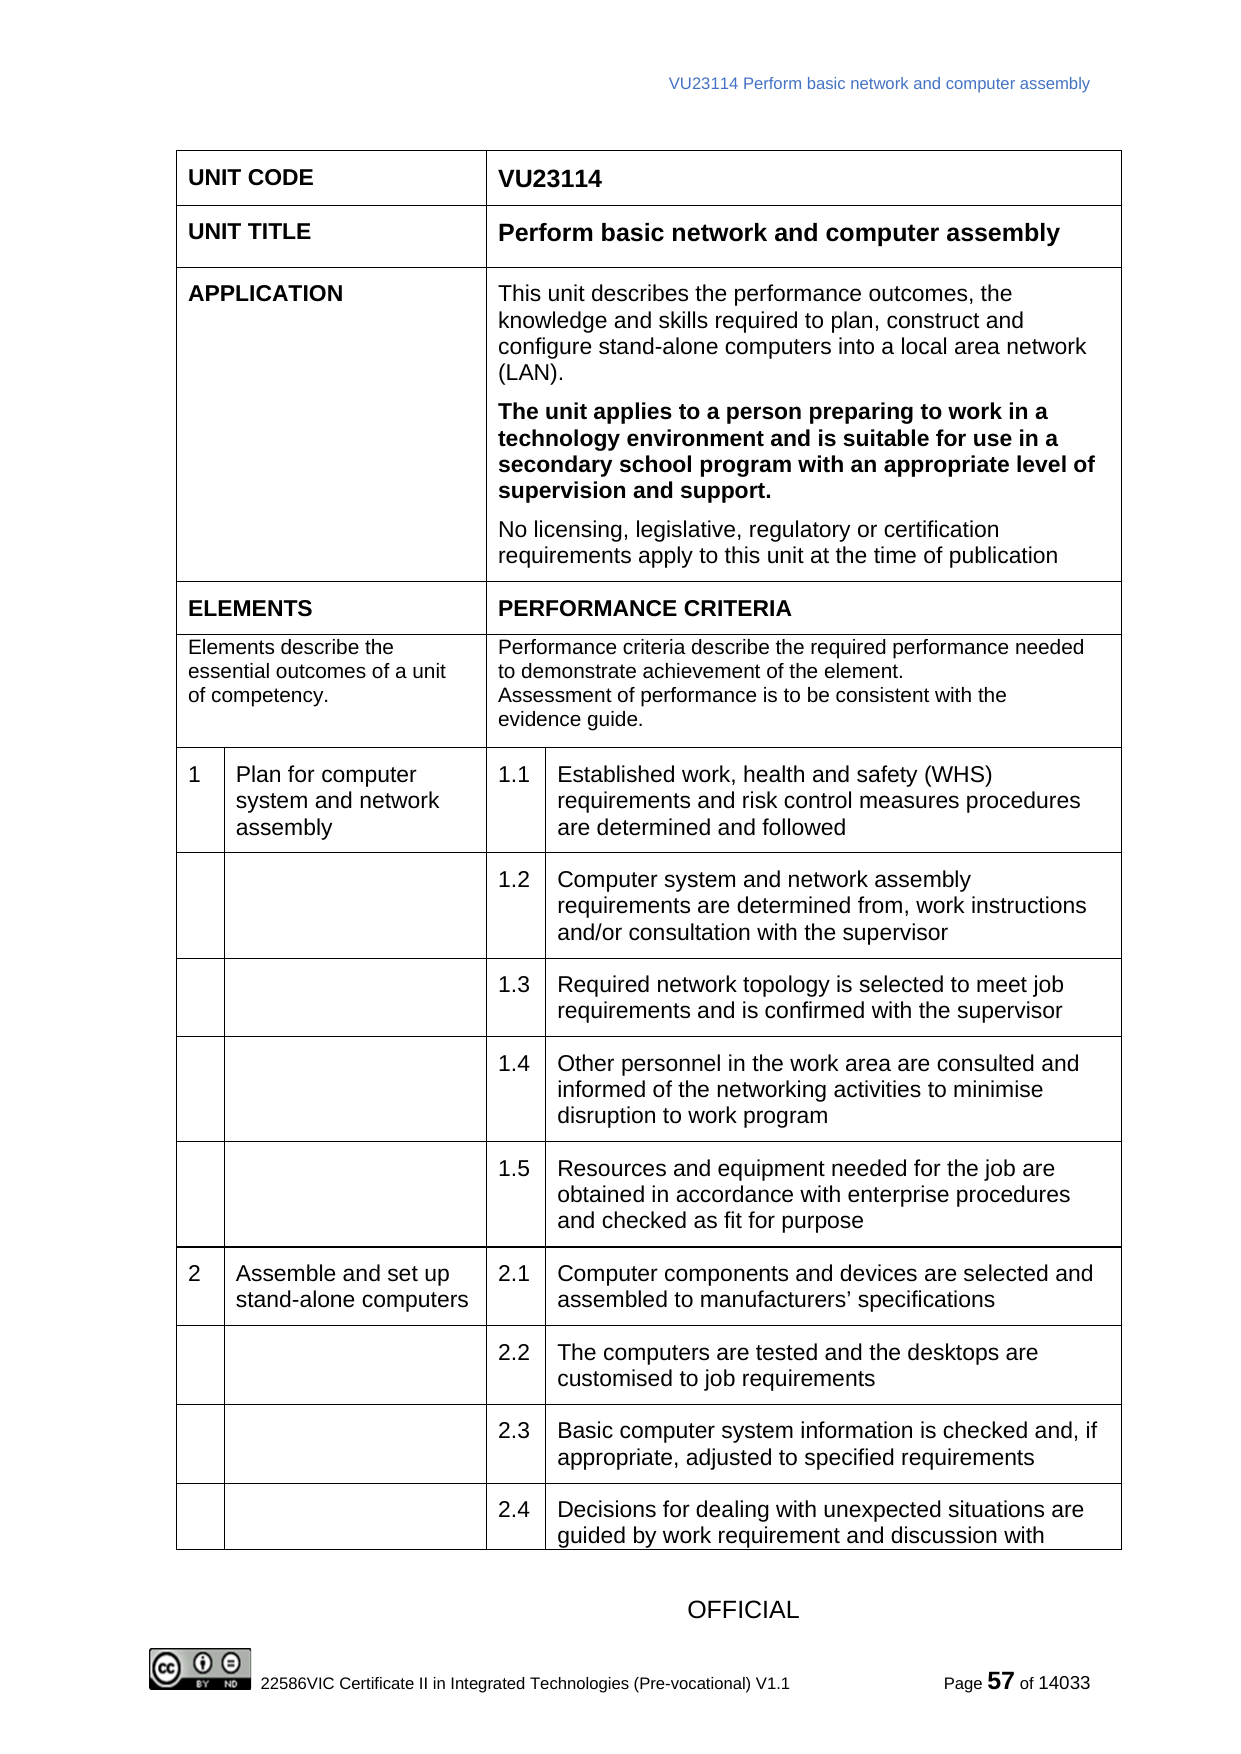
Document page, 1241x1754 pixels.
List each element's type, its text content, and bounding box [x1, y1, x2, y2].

table_cell [225, 853, 486, 957]
table_cell [225, 1142, 486, 1246]
table_cell Computer components and devices are selected and assembled to manufacturers’ specifications [546, 1248, 1121, 1325]
table_cell Other personnel in the work area are consulted and informed of the networking activities to minimise disruption to work program [546, 1037, 1121, 1141]
table_cell 1 [177, 748, 224, 852]
table_header UNIT CODE [177, 151, 486, 205]
table_cell [177, 1142, 224, 1246]
table_cell 2.4 [487, 1484, 545, 1549]
table_cell [225, 1405, 486, 1483]
table_cell Perform basic network and computer assembly [487, 206, 1121, 267]
table_cell 1.5 [487, 1142, 545, 1246]
table_cell [225, 1037, 486, 1141]
table_cell [177, 1484, 224, 1549]
table_cell [177, 959, 224, 1036]
table_cell Resources and equipment needed for the job are obtained in accordance with enterprise procedures and checked as fit for purpose [546, 1142, 1121, 1246]
table_cell [225, 1484, 486, 1549]
table_cell ELEMENTS [177, 582, 486, 634]
table_cell Required network topology is selected to meet job requirements and is confirmed with the supervisor [546, 959, 1121, 1036]
table_cell 2.2 [487, 1326, 545, 1404]
table_cell 1.2 [487, 853, 545, 957]
table_cell [225, 1326, 486, 1404]
table_cell [225, 959, 486, 1036]
table_cell 1.1 [487, 748, 545, 852]
table_cell The computers are tested and the desktops are customised to job requirements [546, 1326, 1121, 1404]
table_cell Performance criteria describe the required performance needed to demonstrate achievement of the element. Assessment of performance is to be consistent with the evidence guide. [487, 635, 1121, 747]
table_cell 1.3 [487, 959, 545, 1036]
table_cell Basic computer system information is checked and, if appropriate, adjusted to specified requirements [546, 1405, 1121, 1483]
table_cell PERFORMANCE CRITERIA [487, 582, 1121, 634]
table_cell 2.3 [487, 1405, 545, 1483]
table_cell 1.4 [487, 1037, 545, 1141]
picture [149, 1648, 252, 1690]
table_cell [546, 1484, 1121, 1549]
table_cell 2 [177, 1248, 224, 1325]
table_cell [177, 853, 224, 957]
table_cell Computer system and network assembly requirements are determined from, work instructions and/or consultation with the supervisor [546, 853, 1121, 957]
table_cell [177, 1037, 224, 1141]
table_cell [177, 1405, 224, 1483]
table_cell UNIT TITLE [177, 206, 486, 267]
table_cell Established work, health and safety (WHS) requirements and risk control measures procedures are determined and followed [546, 748, 1121, 852]
table_cell Assemble and set up stand-alone computers [225, 1248, 486, 1325]
table_cell Plan for computer system and network assembly [225, 748, 486, 852]
table_cell APPLICATION [177, 268, 486, 581]
table_header VU23114 [487, 151, 1121, 205]
table_cell Elements describe the essential outcomes of a unit of competency. [177, 635, 486, 747]
table_cell 2.1 [487, 1248, 545, 1325]
table_cell This unit describes the performance outcomes, the knowledge and skills required to plan, construct and configure stand-alone computers into a local area network (LAN). The unit applies to a person preparing to work in a technology environment and is suitable for use in a secondary school program with an appropriate level of supervision and support. No licensing, legislative, regulatory or certification requirements apply to this unit at the time of publication [487, 268, 1121, 581]
table_cell [177, 1326, 224, 1404]
